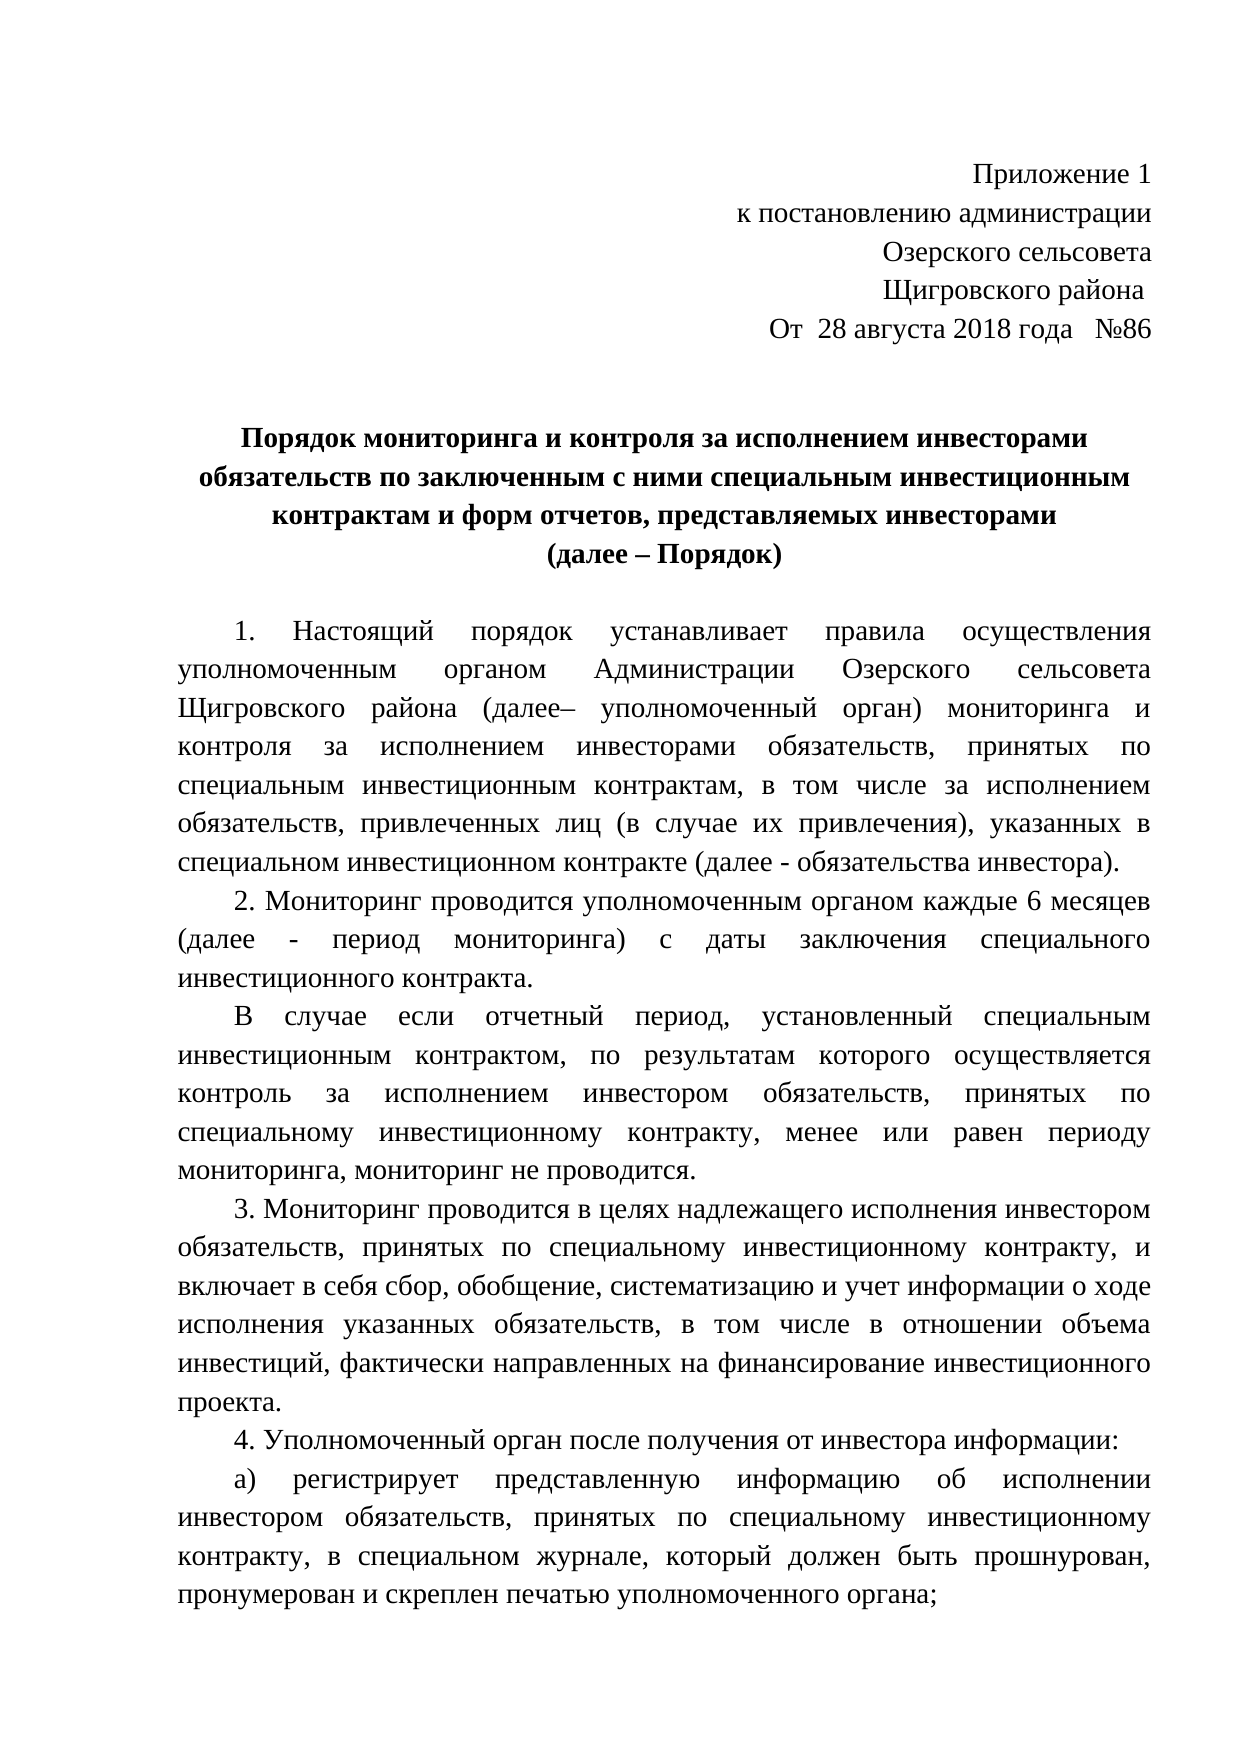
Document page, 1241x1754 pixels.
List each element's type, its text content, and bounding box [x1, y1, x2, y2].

text 3. Мониторинг проводится в целях надлежащего исполнения инвестором обязательств, принятых по специальному инвестиционному контракту, и включает в себя сбор, обобщение, систематизацию и учет информации о ходе исполнения указанных обязательств, в том числе в отношении объема инвестиций, фактически направленных на финансирование инвестиционного проекта. [177, 1191, 1152, 1417]
text Приложение 1 [177, 157, 1152, 190]
text 4. Уполномоченный орган после получения от инвестора информации: [177, 1422, 1152, 1456]
text В случае если отчетный период, установленный специальным инвестиционным контрактом, по результатам которого осуществляется контроль за исполнением инвестором обязательств, принятых по специальному инвестиционному контракту, менее или равен периоду мониторинга, мониторинг не проводится. [177, 998, 1152, 1186]
text 1. Настоящий порядок устанавливает правила осуществления уполномоченным органом Администрации Озерского сельсовета Щигровского района (далее– уполномоченный орган) мониторинга и контроля за исполнением инвесторами обязательств, принятых по специальным инвестиционным контрактам, в том числе за исполнением обязательств, привлеченных лиц (в случае их привлечения), указанных в специальном инвестиционном контракте (далее - обязательства инвестора). [177, 613, 1152, 878]
text к постановлению администрации [177, 195, 1152, 229]
text Озерского сельсовета [177, 234, 1152, 267]
text (далее – Порядок) [177, 536, 1152, 569]
text Порядок мониторинга и контроля за исполнением инвесторами обязательств по заключенным с ними специальным инвестиционным контрактам и форм отчетов, представляемых инвесторами [177, 420, 1152, 531]
text От 28 августа 2018 года №86 [177, 311, 1152, 344]
text 2. Мониторинг проводится уполномоченным органом каждые 6 месяцев (далее - период мониторинга) с даты заключения специального инвестиционного контракта. [177, 883, 1152, 993]
text а) регистрирует представленную информацию об исполнении инвестором обязательств, принятых по специальному инвестиционному контракту, в специальном журнале, который должен быть прошнурован, пронумерован и скреплен печатью уполномоченного органа; [177, 1461, 1152, 1610]
text Щигровского района [177, 272, 1152, 306]
